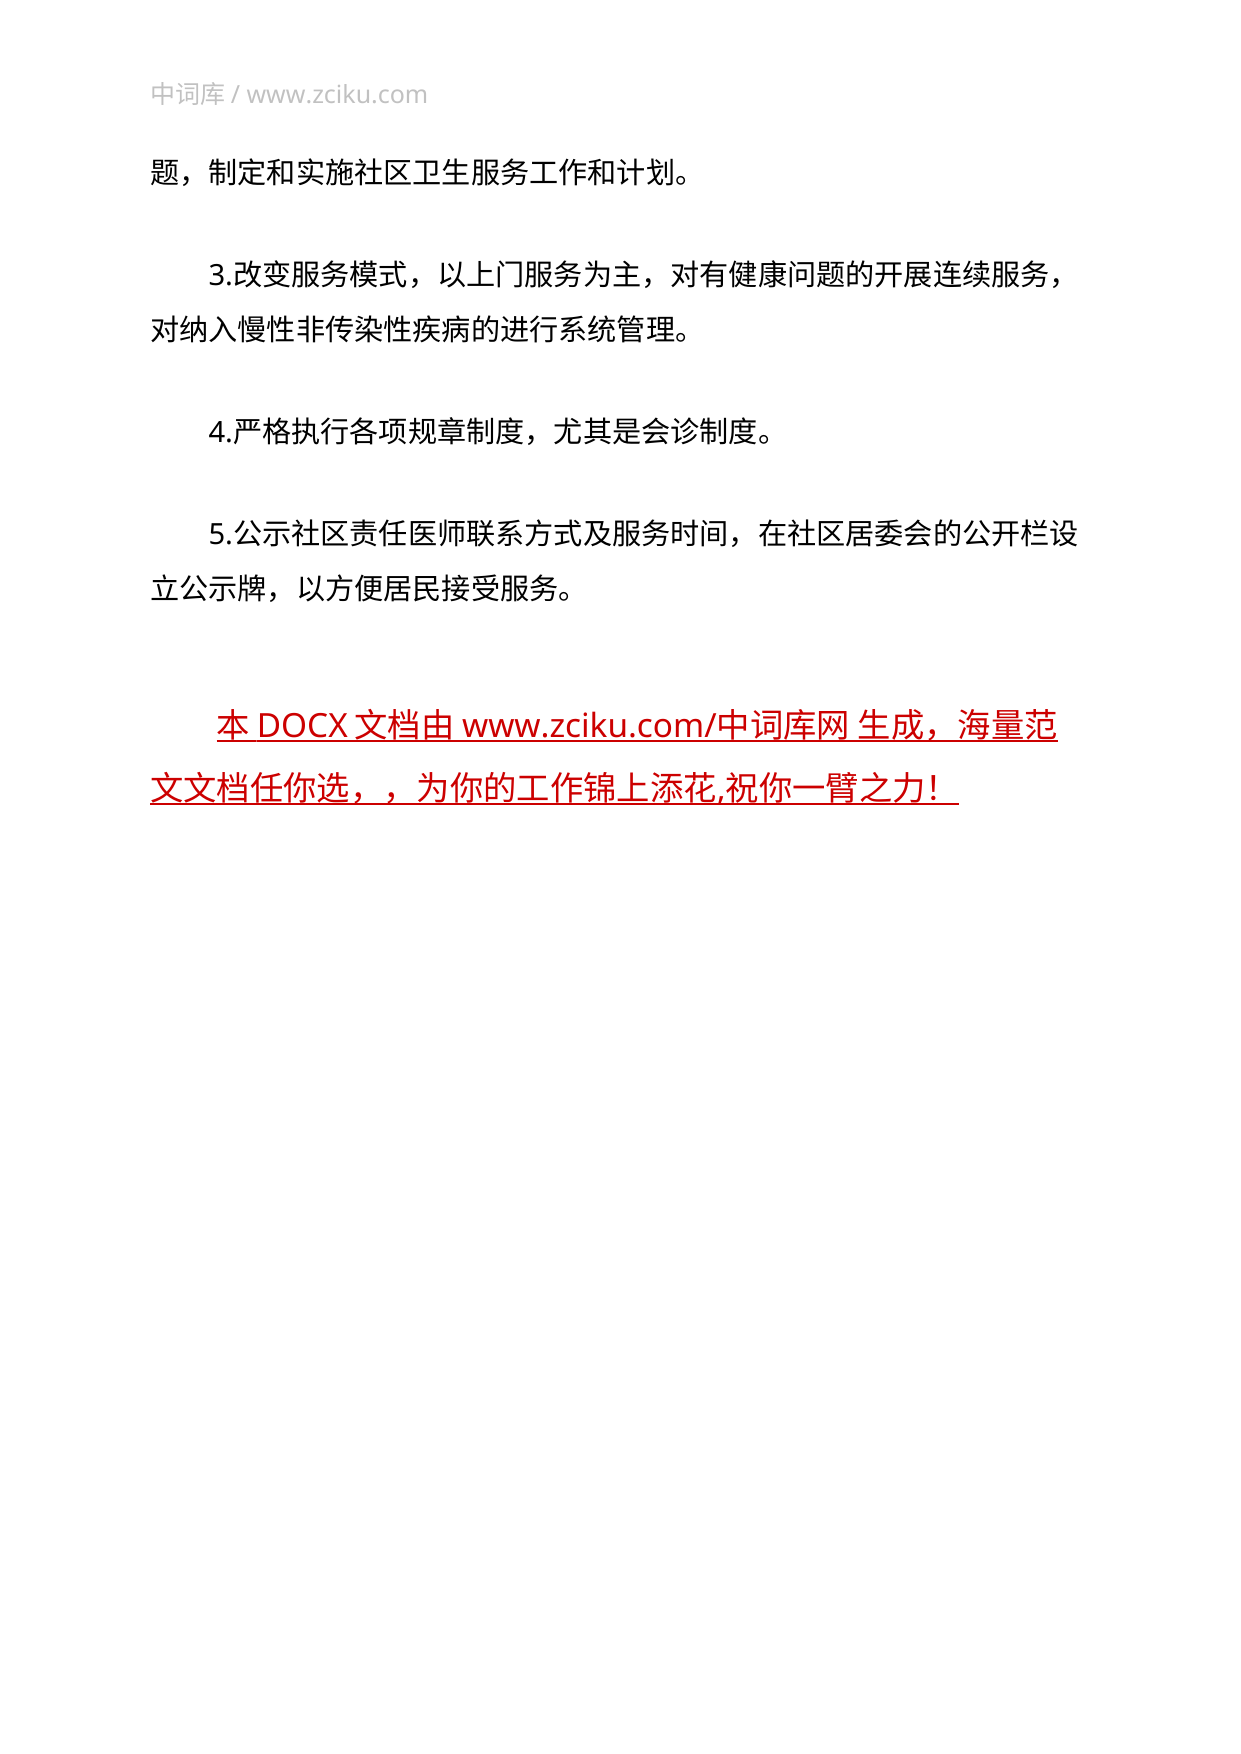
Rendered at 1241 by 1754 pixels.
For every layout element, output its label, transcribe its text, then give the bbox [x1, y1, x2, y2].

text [150, 150, 1090, 192]
text 4.严格执行各项规章制度，尤其是会诊制度。 [150, 408, 1090, 451]
text 本DOCX文档由 www.zciku.com/中词库网 生成，海量范文文档任你选，，为你的工作锦上添花,祝你一臂之力！ [150, 698, 1090, 810]
text 5.公示社区责任医师联系方式及服务时间，在社区居委会的公开栏设立公示牌，以方便居民接受服务。 [150, 511, 1090, 608]
text 3.改变服务模式，以上门服务为主，对有健康问题的开展连续服务，对纳入慢性非传染性疾病的进行系统管理。 [150, 252, 1090, 349]
